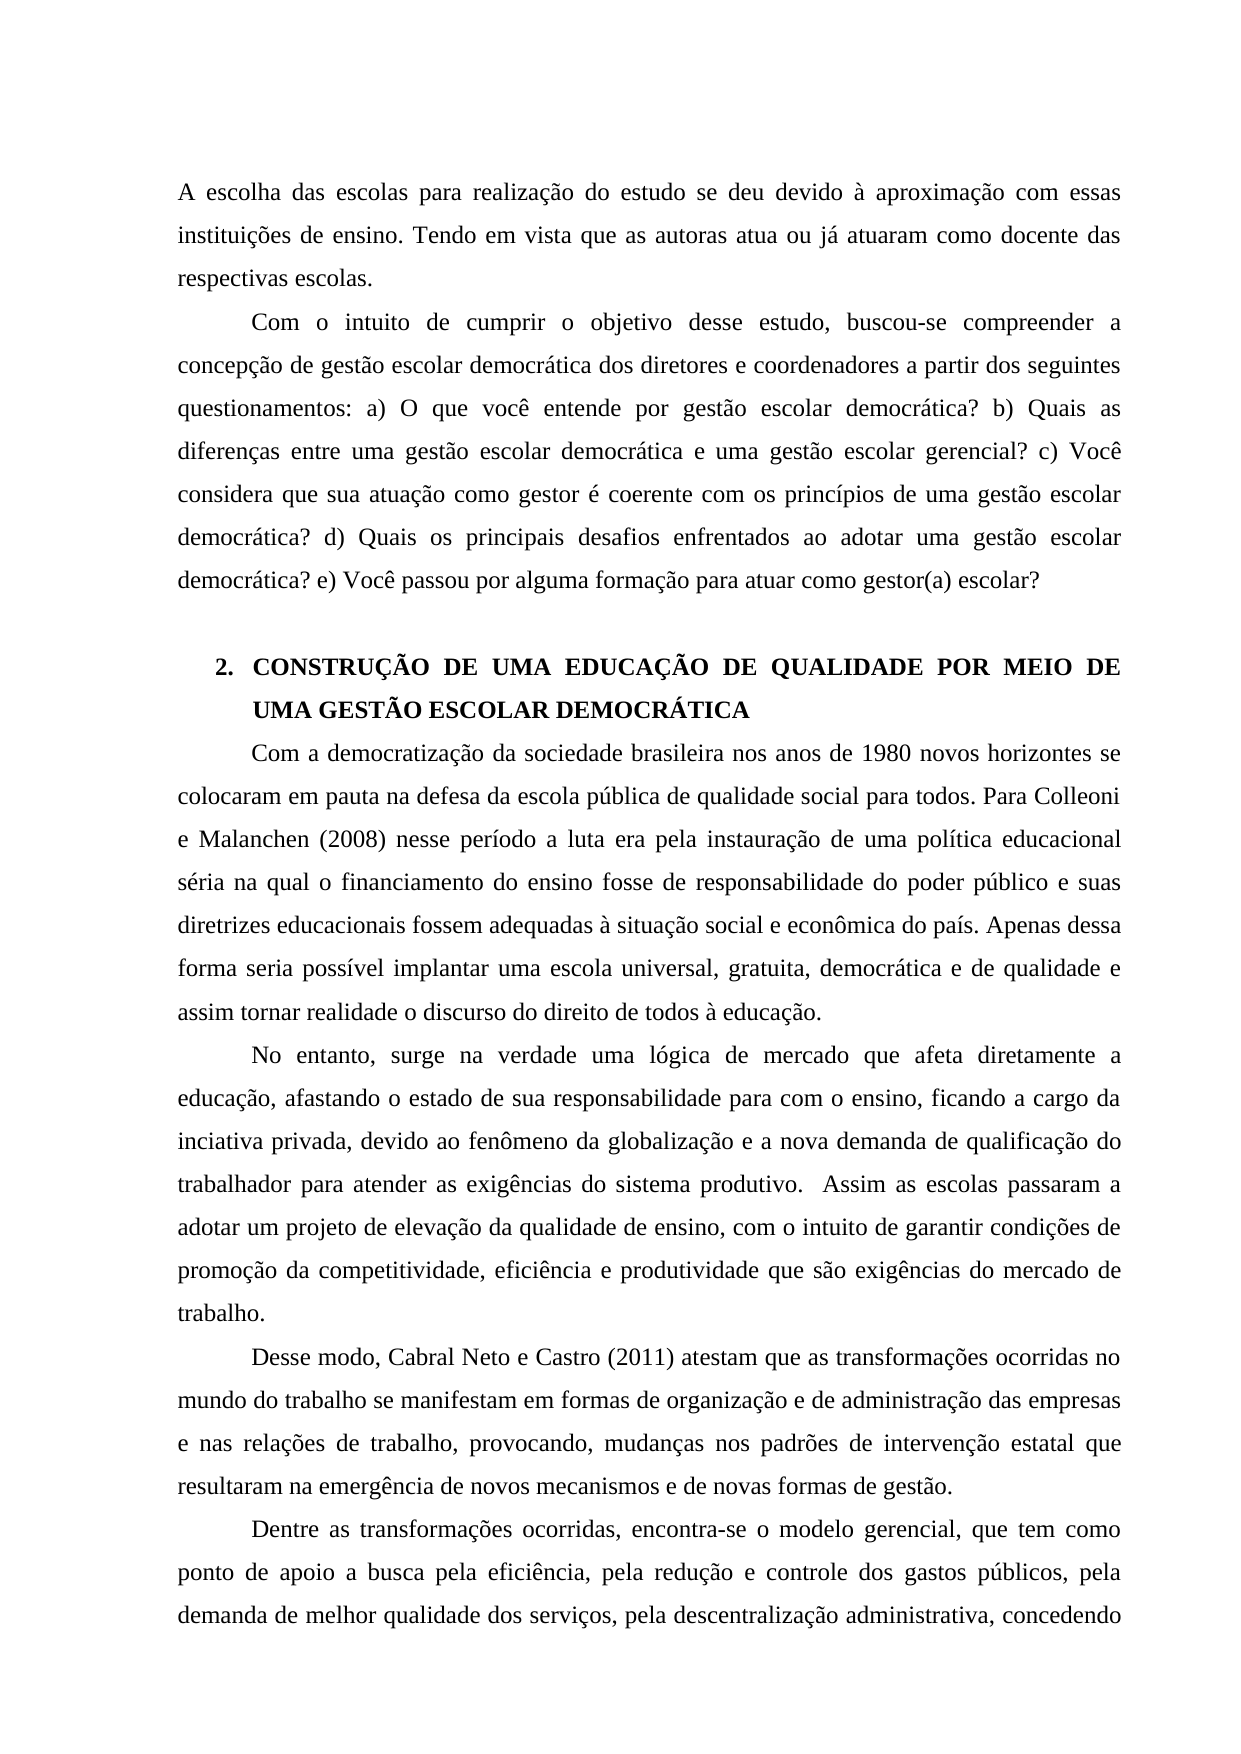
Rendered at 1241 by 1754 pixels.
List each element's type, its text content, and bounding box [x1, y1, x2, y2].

text Desse modo, Cabral Neto e Castro (2011) atestam que as transformações ocorridas no mundo do trabalho se manifestam em formas de organização e de administração das empresas e nas relações de trabalho, provocando, mudanças nos padrões de intervenção estatal que resultaram na emergência de novos mecanismos e de novas formas de gestão. [177, 1342, 1122, 1500]
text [177, 1514, 1122, 1629]
text No entanto, surge na verdade uma lógica de mercado que afeta diretamente a educação, afastando o estado de sua responsabilidade para com o ensino, ficando a cargo da inciativa privada, devido ao fenômeno da globalização e a nova demanda de qualificação do trabalhador para atender as exigências do sistema produtivo. Assim as escolas passaram a adotar um projeto de elevação da qualidade de ensino, com o intuito de garantir condições de promoção da competitividade, eficiência e produtividade que são exigências do mercado de trabalho. [177, 1040, 1122, 1327]
list CONSTRUÇÃO DE UMA EDUCAÇÃO DE QUALIDADE POR MEIO DE UMA GESTÃO ESCOLAR DEMOCRÁTICA [215, 652, 1122, 723]
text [177, 177, 1122, 292]
text Com o intuito de cumprir o objetivo desse estudo, buscou-se compreender a concepção de gestão escolar democrática dos diretores e coordenadores a partir dos seguintes questionamentos: a) O que você entende por gestão escolar democrática? b) Quais as diferenças entre uma gestão escolar democrática e uma gestão escolar gerencial? c) Você considera que sua atuação como gestor é coerente com os princípios de uma gestão escolar democrática? d) Quais os principais desafios enfrentados ao adotar uma gestão escolar democrática? e) Você passou por alguma formação para atuar como gestor(a) escolar? [177, 307, 1122, 594]
text Com a democratização da sociedade brasileira nos anos de 1980 novos horizontes se colocaram em pauta na defesa da escola pública de qualidade social para todos. Para Colleoni e Malanchen (2008) nesse período a luta era pela instauração de uma política educacional séria na qual o financiamento do ensino fosse de responsabilidade do poder público e suas diretrizes educacionais fossem adequadas à situação social e econômica do país. Apenas dessa forma seria possível implantar uma escola universal, gratuita, democrática e de qualidade e assim tornar realidade o discurso do direito de todos à educação. [177, 738, 1122, 1025]
